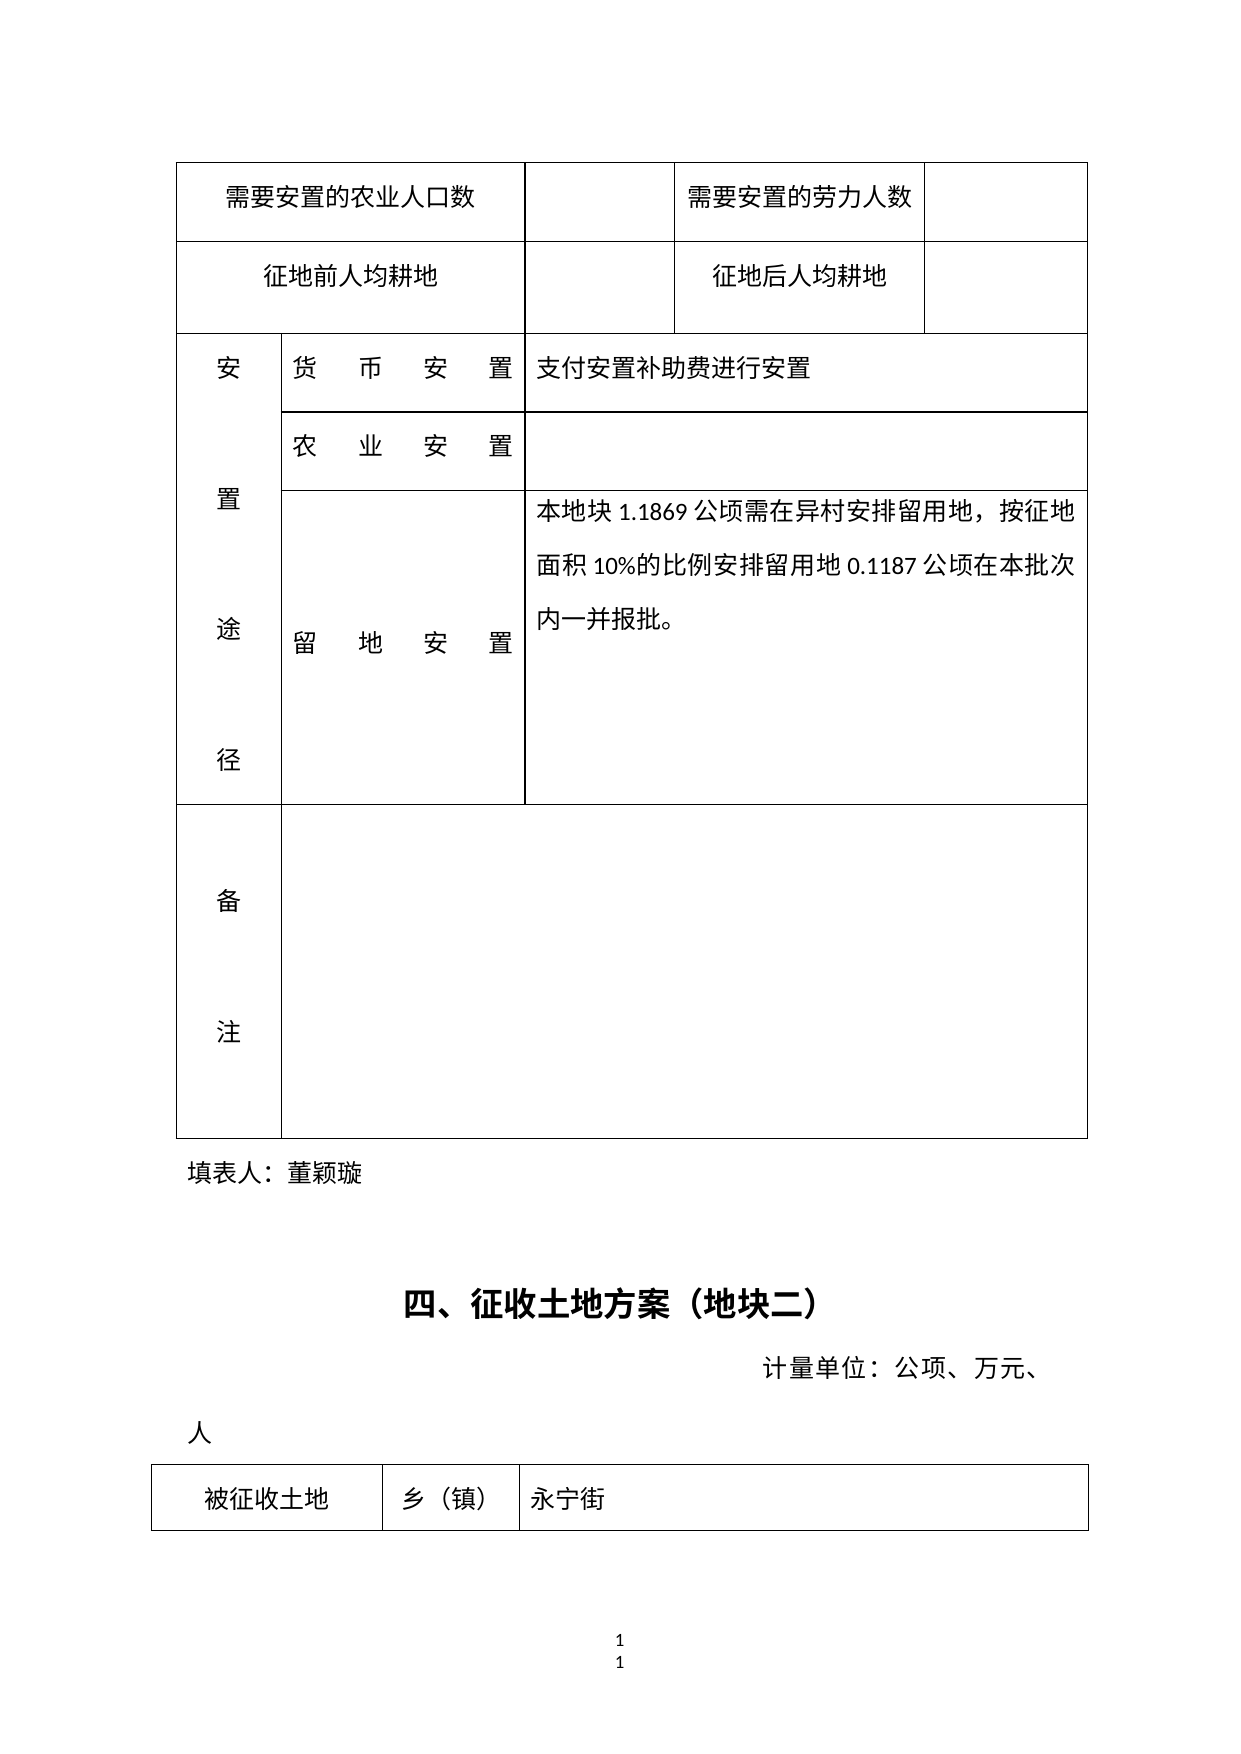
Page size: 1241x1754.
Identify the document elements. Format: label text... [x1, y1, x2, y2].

table_cell 本地块1.1869公顷需在异村安排留用地，按征地面积10%的比例安排留用地0.1187公顷在本批次内一并报批。 [526, 491, 1087, 804]
table_cell 货币安置 [282, 334, 524, 411]
table_header 永宁街 [520, 1465, 1088, 1530]
table_cell [925, 242, 1087, 333]
table_header 被征收土地 涉及的权属单位 [152, 1465, 382, 1530]
table_cell [925, 163, 1087, 241]
table_cell 征地后人均耕地 [675, 242, 924, 333]
table_cell 支付安置补助费进行安置 [526, 334, 1087, 411]
table_cell [526, 242, 674, 333]
table_cell 征地前人均耕地 [177, 242, 524, 333]
table_header 乡（镇） [383, 1465, 519, 1530]
table_cell 农业安置 [282, 413, 524, 490]
table_cell [526, 413, 1087, 490]
table_cell [526, 163, 674, 241]
table_cell [282, 805, 1087, 1138]
table_cell 需要安置的劳力人数 [675, 163, 924, 241]
text 计量单位：公项、万元、人 [187, 1334, 1053, 1464]
text 四、征收土地方案（地块二） [187, 1269, 1053, 1334]
table_cell 备 注 [177, 805, 281, 1138]
table_cell 安 置 途 径 [177, 334, 281, 804]
table_cell 需要安置的农业人口数 [177, 163, 524, 241]
text 填表人：董颖璇 [187, 1139, 1053, 1204]
table_cell 留地安置 [282, 491, 524, 804]
